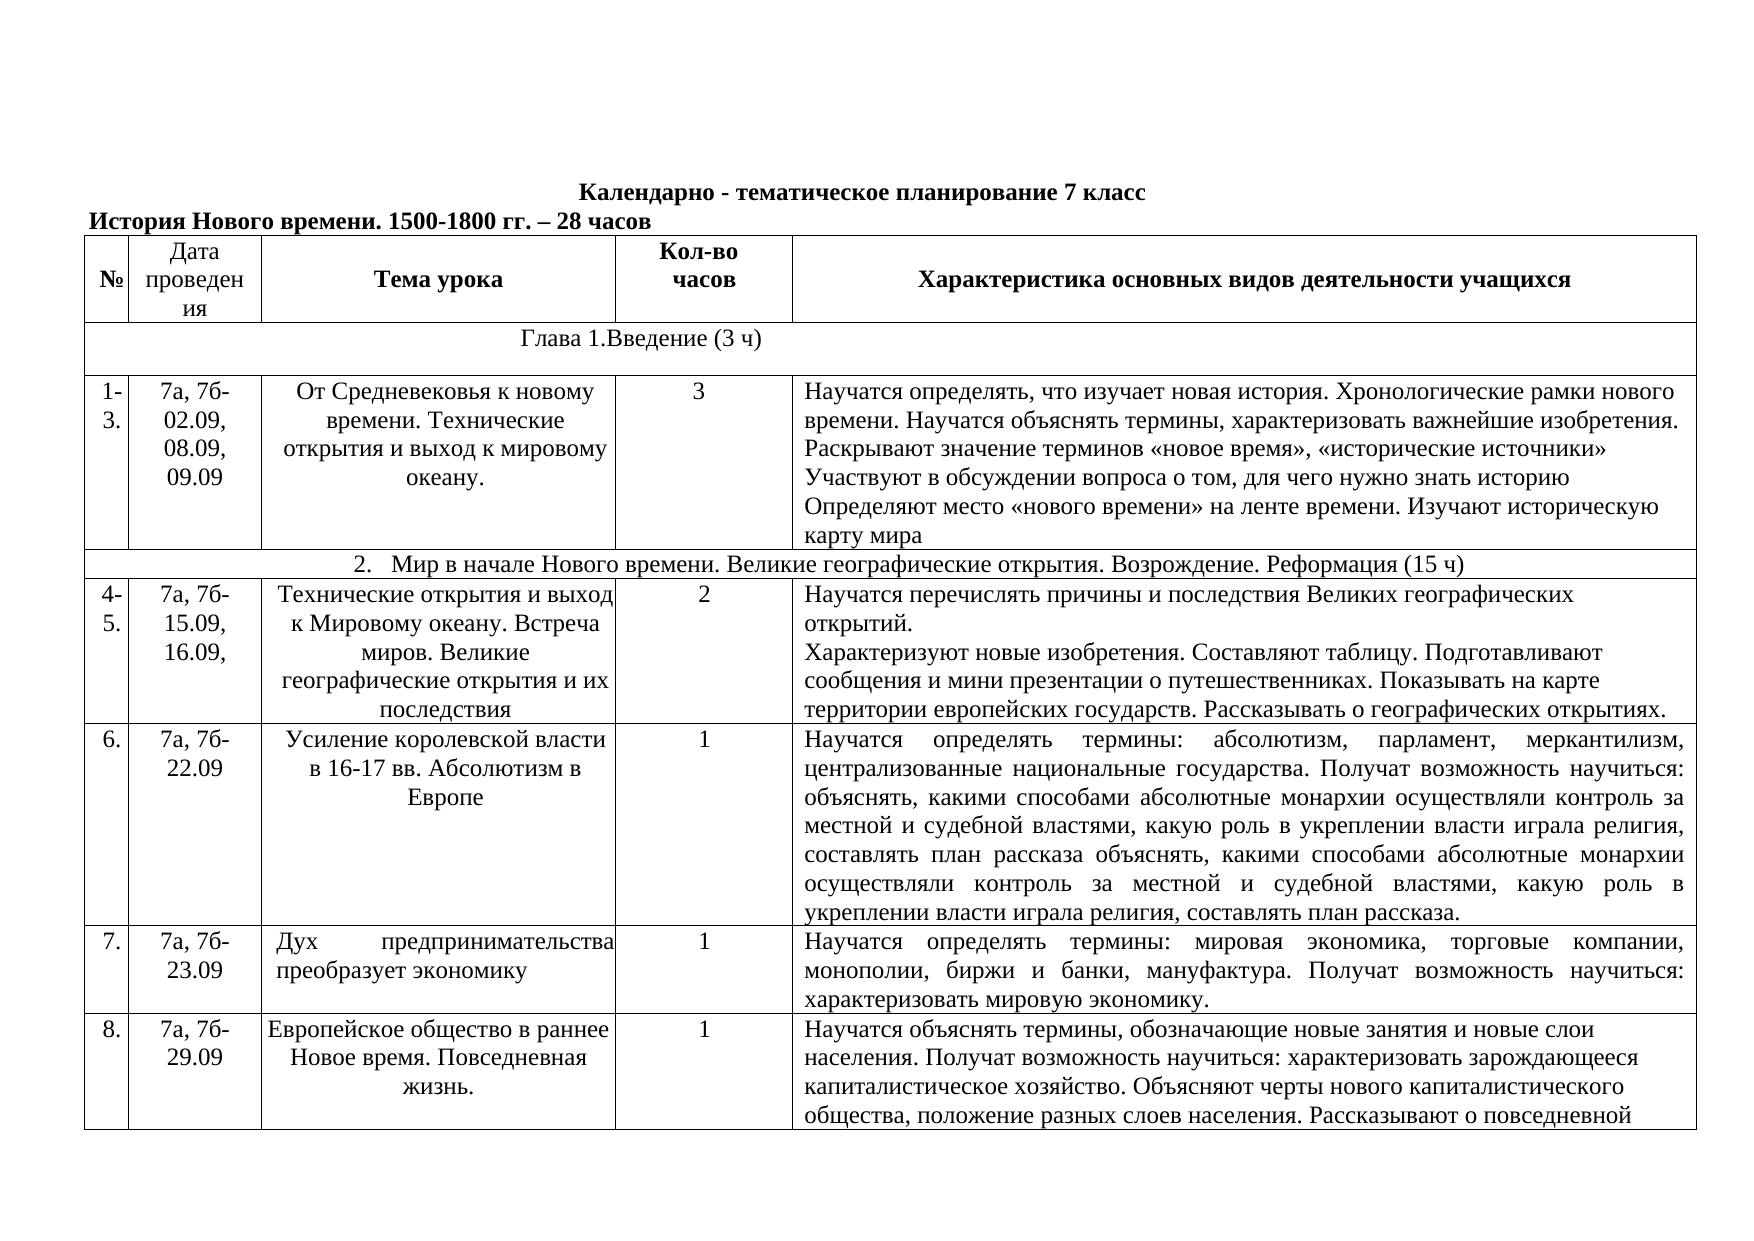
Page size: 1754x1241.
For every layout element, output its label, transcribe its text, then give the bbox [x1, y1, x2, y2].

table_cell 7а, 7б- 15.09, 16.09, [129, 579, 261, 723]
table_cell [793, 1014, 1696, 1129]
table_header Тема урока [262, 236, 615, 322]
table_cell 7а, 7б- 02.09, 08.09, 09.09 [129, 376, 261, 548]
table_cell 7а, 7б- 22.09 [129, 724, 261, 925]
table_cell Глава 1.Введение (3 ч) [85, 323, 1696, 375]
table_cell 6. [85, 724, 128, 925]
table_cell Технические открытия и выход к Мировому океану. Встреча миров. Великие географические открытия и их последствия [262, 579, 615, 723]
table_cell Научатся определять, что изучает новая история. Хронологические рамки нового времени. Научатся объяснять термины, характеризовать важнейшие изобретения. Раскрывают значение терминов «новое время», «исторические источники» Участвуют в обсуждении вопроса о том, для чего нужно знать историю Определяют место «нового времени» на ленте времени. Изучают историческую карту мира [793, 376, 1696, 548]
table_header Кол-во часов [616, 236, 792, 322]
table_cell 1 [616, 926, 792, 1013]
table_cell Усиление королевской власти в 16-17 вв. Абсолютизм в Европе [262, 724, 615, 925]
table_cell 3 [616, 376, 792, 548]
table_cell 7а, 7б- 29.09 [129, 1014, 261, 1129]
table_cell 1 [616, 724, 792, 925]
table_cell 8. [85, 1014, 128, 1129]
table_header Дата проведения [129, 236, 261, 322]
table_cell 1 [616, 1014, 792, 1129]
table_cell 1-3. [85, 376, 128, 548]
table_header № [85, 236, 128, 322]
text История Нового времени. 1500-1800 гг. – 28 часов [89, 206, 1636, 235]
table_cell Научатся перечислять причины и последствия Великих географических открытий. Характеризуют новые изобретения. Составляют таблицу. Подготавливают сообщения и мини презентации о путешественниках. Показывать на карте территории европейских государств. Рассказывать о географических открытиях. [793, 579, 1696, 723]
table_cell 7. [85, 926, 128, 1013]
table_cell 2 [616, 579, 792, 723]
table_header Характеристика основных видов деятельности учащихся [793, 236, 1696, 322]
table_cell 4-5. [85, 579, 128, 723]
table_cell От Средневековья к новому времени. Технические открытия и выход к мировому океану. [262, 376, 615, 548]
table_cell Научатся определять термины: абсолютизм, парламент, меркантилизм, централизованные национальные государства. Получат возможность научиться: объяснять, какими способами абсолютные монархии осуществляли контроль за местной и судебной властями, какую роль в укреплении власти играла религия, составлять план рассказа объяснять, какими способами абсолютные монархии осуществляли контроль за местной и судебной властями, какую роль в укреплении власти играла религия, составлять план рассказа. [793, 724, 1696, 925]
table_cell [262, 1014, 615, 1129]
text Календарно - тематическое планирование 7 класс [89, 177, 1636, 206]
table_cell 7а, 7б- 23.09 [129, 926, 261, 1013]
table_cell Мир в начале Нового времени. Великие географические открытия. Возрождение. Реформация (15 ч) [85, 550, 1696, 578]
table_cell Научатся определять термины: мировая экономика, торговые компании, монополии, биржи и банки, мануфактура. Получат возможность научиться: характеризовать мировую экономику. [793, 926, 1696, 1013]
table_cell Дух предпринимательства преобразует экономику [262, 926, 615, 1013]
